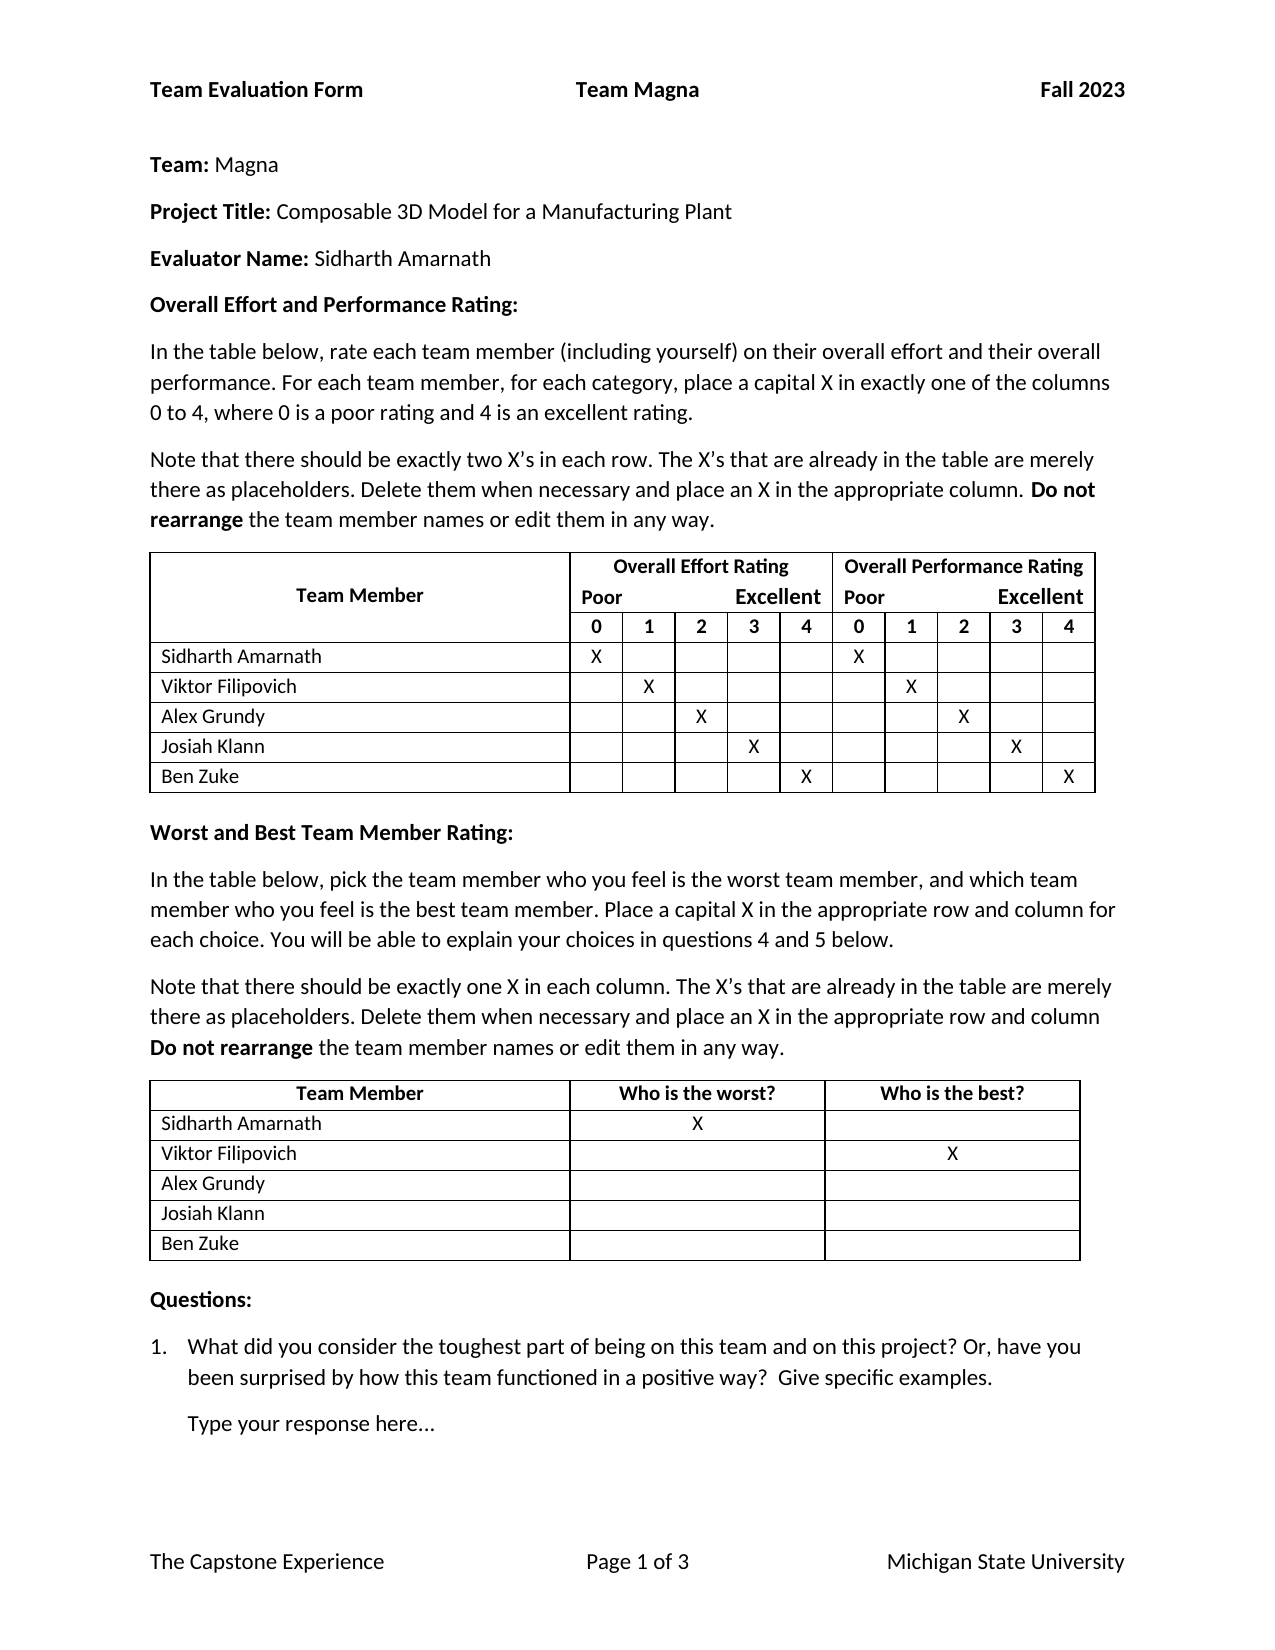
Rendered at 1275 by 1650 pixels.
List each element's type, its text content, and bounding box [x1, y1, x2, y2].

table_header Overall Performance Rating [833, 553, 1094, 582]
table_cell 2 [676, 613, 727, 642]
table_cell [886, 763, 937, 792]
text Note that there should be exactly one X in each column. The X’s that are already in the table are merely there as placeholders. Delete them when necessary and place an X in the appropriate row and column Do not rearrange the team member names or edit them in any way. [150, 972, 1125, 1061]
table_header Team Member [151, 1081, 569, 1109]
table_cell [623, 733, 674, 762]
table_cell [826, 1201, 1079, 1229]
table_cell [1043, 703, 1094, 732]
table_cell [571, 1231, 824, 1259]
table_cell [886, 643, 937, 672]
table_cell [938, 643, 989, 672]
table_cell [938, 763, 989, 792]
table_cell 2 [938, 613, 989, 642]
table_cell Viktor Filipovich [151, 673, 569, 702]
table_cell [833, 763, 884, 792]
table_cell 1 [623, 613, 674, 642]
table_cell [728, 703, 779, 732]
table_cell [623, 703, 674, 732]
table_cell [991, 703, 1042, 732]
table_cell [781, 703, 832, 732]
table_cell [886, 733, 937, 762]
table_cell Sidharth Amarnath [151, 1111, 569, 1139]
table_cell [938, 733, 989, 762]
subtitle Worst and Best Team Member Rating: [150, 818, 1125, 846]
table_cell [623, 643, 674, 672]
table_cell [833, 733, 884, 762]
text Type your response here... [187, 1409, 1125, 1438]
table_cell [571, 1201, 824, 1229]
table_cell [938, 673, 989, 702]
table_cell 3 [991, 613, 1042, 642]
table_cell [826, 1111, 1079, 1139]
table_cell X [728, 733, 779, 762]
table_cell [728, 763, 779, 792]
table_cell [991, 643, 1042, 672]
table_header Who is the best? [826, 1081, 1079, 1109]
subtitle Evaluator Name: Sidharth Amarnath [150, 244, 1125, 272]
table_cell [781, 673, 832, 702]
table_cell [781, 733, 832, 762]
table_cell 4 [781, 613, 832, 642]
table_cell [676, 673, 727, 702]
table_cell Alex Grundy [151, 1171, 569, 1199]
table_cell [676, 763, 727, 792]
subtitle Questions: [150, 1286, 1125, 1314]
subtitle Project Title: Composable 3D Model for a Manufacturing Plant [150, 197, 1125, 225]
table_cell [571, 733, 622, 762]
table_cell 3 [728, 613, 779, 642]
table_cell [826, 1171, 1079, 1199]
table_cell [676, 643, 727, 672]
table_cell Team Member [151, 582, 569, 612]
table_cell 0 [571, 613, 622, 642]
table_header Overall Effort Rating [571, 553, 832, 582]
table_cell [151, 612, 569, 642]
table_cell Poor Excellent [833, 582, 1094, 612]
table_cell [571, 703, 622, 732]
subtitle Overall Effort and Performance Rating: [150, 291, 1125, 319]
table_cell [623, 763, 674, 792]
text Note that there should be exactly two X’s in each row. The X’s that are already in the table are merely there as placeholders. Delete them when necessary and place an X in the appropriate column. Do not rearrange the team member names or edit them in any way. [150, 445, 1125, 533]
table_cell [676, 733, 727, 762]
table_cell X [826, 1141, 1079, 1169]
table_cell Ben Zuke [151, 1231, 569, 1259]
text In the table below, rate each team member (including yourself) on their overall effort and their overall performance. For each team member, for each category, place a capital X in exactly one of the columns 0 to 4, where 0 is a poor rating and 4 is an excellent rating. [150, 337, 1125, 426]
table_cell [991, 763, 1042, 792]
table_cell X [886, 673, 937, 702]
table_header Who is the worst? [571, 1081, 824, 1109]
table_cell X [991, 733, 1042, 762]
text What did you consider the toughest part of being on this team and on this project? Or, have you been surprised by how this team functioned in a positive way? Give specific examples. [150, 1332, 1125, 1391]
table_cell Josiah Klann [151, 1201, 569, 1229]
table_cell 0 [833, 613, 884, 642]
table_cell [833, 703, 884, 732]
subtitle Team: Magna [150, 150, 1125, 178]
table_cell Ben Zuke [151, 763, 569, 792]
table_cell [571, 1171, 824, 1199]
table_cell [826, 1231, 1079, 1259]
table_cell Poor Excellent [571, 582, 832, 612]
table_cell Alex Grundy [151, 703, 569, 732]
table_cell X [938, 703, 989, 732]
table_cell X [676, 703, 727, 732]
table_cell X [833, 643, 884, 672]
text In the table below, pick the team member who you feel is the worst team member, and which team member who you feel is the best team member. Place a capital X in the appropriate row and column for each choice. You will be able to explain your choices in questions 4 and 5 below. [150, 865, 1125, 953]
table_cell [886, 703, 937, 732]
table_cell [571, 673, 622, 702]
table_cell [728, 673, 779, 702]
table_cell [1043, 733, 1094, 762]
table_cell 4 [1043, 613, 1094, 642]
table_header [151, 553, 569, 582]
table_cell Viktor Filipovich [151, 1141, 569, 1169]
table_cell X [571, 1111, 824, 1139]
table_cell [991, 673, 1042, 702]
table_cell [571, 763, 622, 792]
table_cell Josiah Klann [151, 733, 569, 762]
table_cell X [781, 763, 832, 792]
table_cell [781, 643, 832, 672]
table_cell Sidharth Amarnath [151, 643, 569, 672]
table_cell [1043, 643, 1094, 672]
table_cell X [1043, 763, 1094, 792]
table_cell X [571, 643, 622, 672]
table_cell [571, 1141, 824, 1169]
table_cell [1043, 673, 1094, 702]
table_cell [833, 673, 884, 702]
table_cell X [623, 673, 674, 702]
table_cell [728, 643, 779, 672]
table_cell 1 [886, 613, 937, 642]
